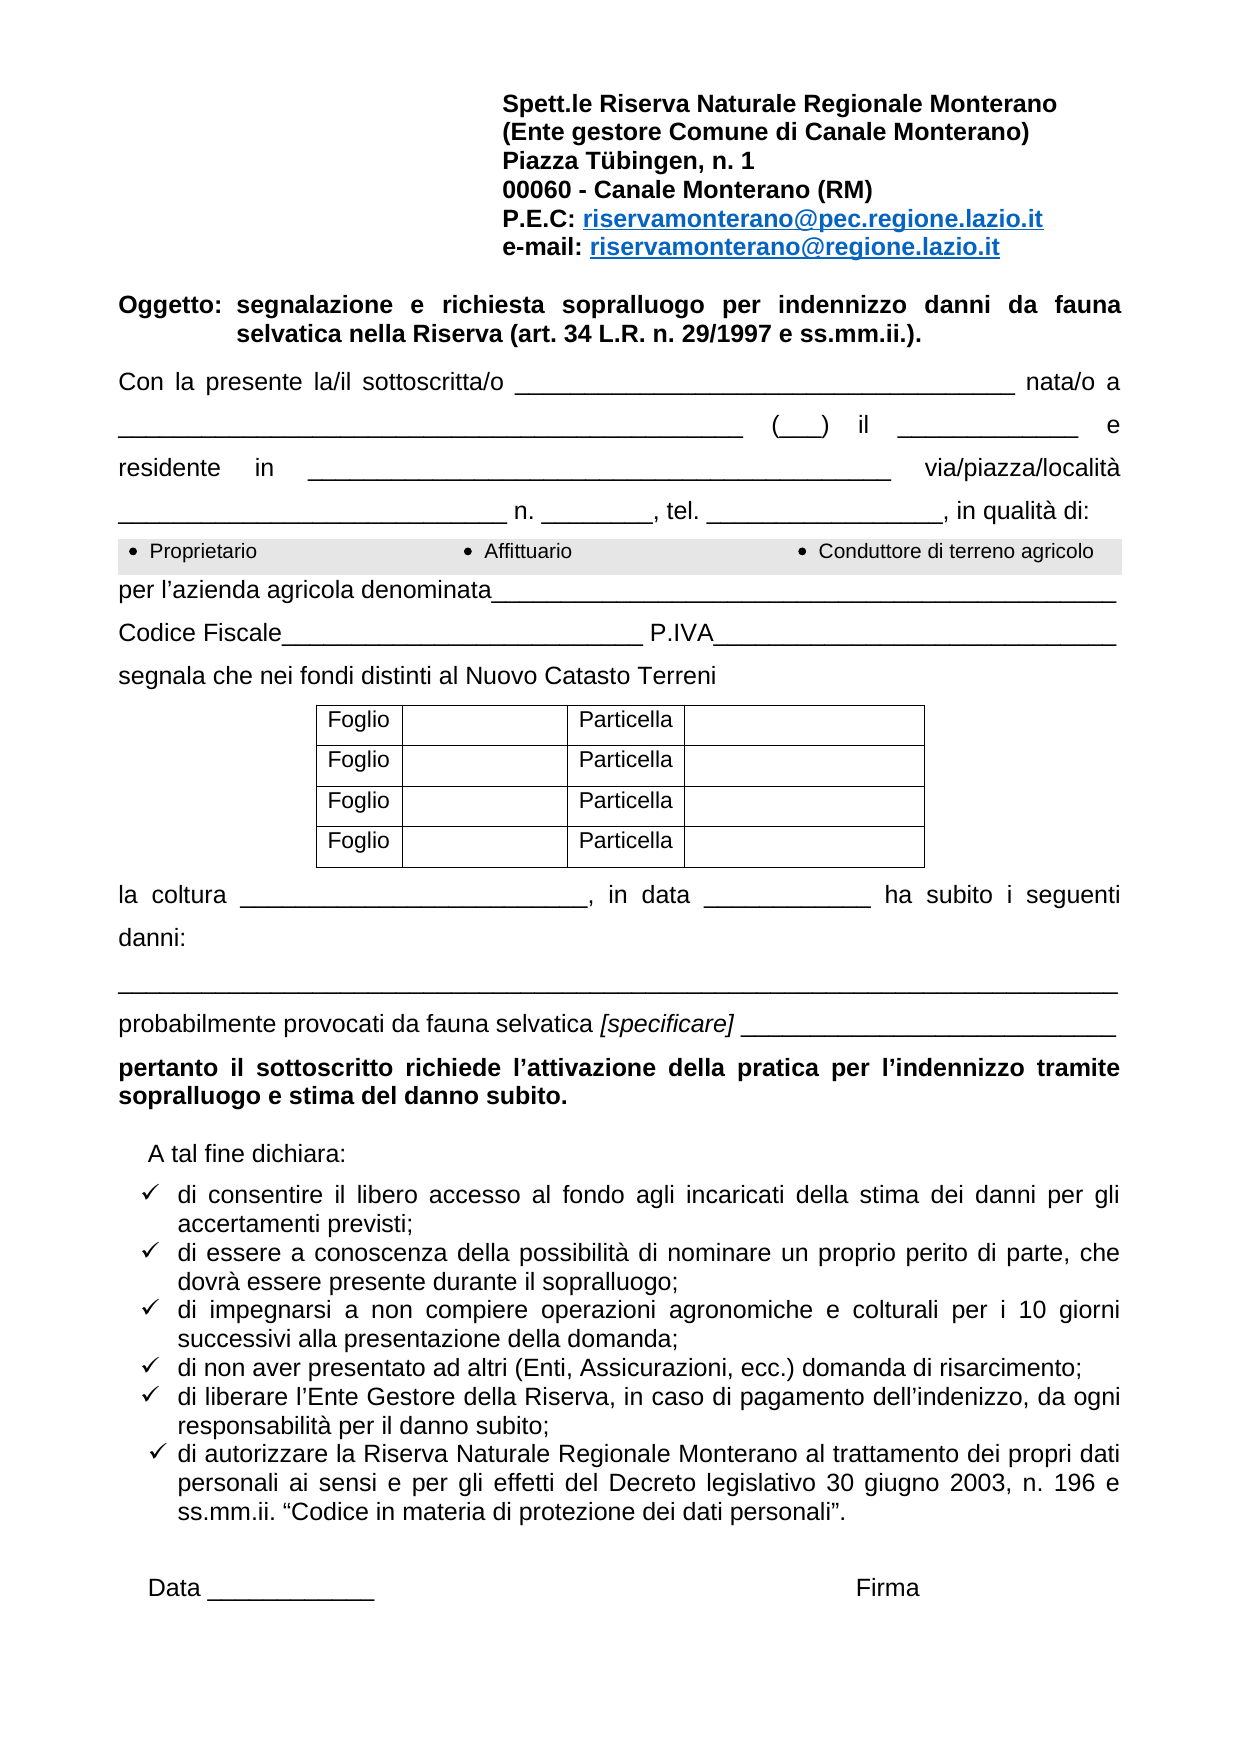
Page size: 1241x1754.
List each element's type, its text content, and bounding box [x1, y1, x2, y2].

table_cell [403, 746, 567, 786]
table_cell Particella [568, 746, 684, 786]
text Piazza Tübingen, n. 1 [502, 146, 1122, 175]
table_header [403, 706, 567, 745]
table_header Affittuario [453, 539, 787, 575]
text Data ____________ Firma [118, 1573, 1122, 1602]
table_cell [685, 787, 924, 826]
table_cell [685, 827, 924, 867]
table_cell Particella [568, 827, 684, 867]
list di autorizzare la Riserva Naturale Regionale Monterano al trattamento dei propri dati personali ai sensi e per gli effetti del Decreto legislativo 30 giugno 2003, n. 196 e ss.mm.ii. “Codice in materia di protezione dei dati personali”. [148, 1439, 1122, 1526]
text segnala che nei fondi distinti al Nuovo Catasto Terreni [118, 661, 1122, 690]
table_header [685, 706, 924, 745]
table_header Conduttore di terreno agricolo [787, 539, 1122, 575]
text A tal fine dichiara: [118, 1139, 1122, 1168]
text Spett.le Riserva Naturale Regionale Monterano [502, 89, 1122, 117]
table_cell Particella [568, 787, 684, 826]
list di essere a conoscenza della possibilità di nominare un proprio perito di parte, che dovrà essere presente durante il sopralluogo; [140, 1238, 1122, 1295]
text la coltura _________________________, in data ____________ ha subito i seguenti danni: ________________________________________________________________________ [118, 880, 1122, 995]
table_cell Foglio [317, 787, 402, 826]
table_header Foglio [317, 706, 402, 745]
text 00060 - Canale Monterano (RM) [502, 175, 1122, 204]
table_header Particella [568, 706, 684, 745]
text Codice Fiscale__________________________ P.IVA_____________________________ [118, 618, 1122, 647]
text P.E.C: riservamonterano@pec.regione.lazio.it [502, 204, 1122, 232]
list di impegnarsi a non compiere operazioni agronomiche e colturali per i 10 giorni successivi alla presentazione della domanda; [140, 1295, 1122, 1353]
table_cell Foglio [317, 827, 402, 867]
table_cell [403, 827, 567, 867]
text per l’azienda agricola denominata_____________________________________________ [118, 575, 1122, 604]
text Con la presente la/il sottoscritta/o ____________________________________ nata/o a _____________________________________________ (___) il _____________ e residente in __________________________________________ via/piazza/località ____________________________ n. ________, tel. _________________, in qualità di: [118, 367, 1122, 525]
text Oggetto: segnalazione e richiesta sopralluogo per indennizzo danni da fauna selvatica nella Riserva (art. 34 L.R. n. 29/1997 e ss.mm.ii.). [118, 290, 1122, 347]
table_cell [403, 787, 567, 826]
text (Ente gestore Comune di Canale Monterano) [502, 117, 1122, 146]
text probabilmente provocati da fauna selvatica [specificare] ___________________________ [118, 1009, 1122, 1038]
text pertanto il sottoscritto richiede l’attivazione della pratica per l’indennizzo tramite sopralluogo e stima del danno subito. [118, 1053, 1122, 1110]
list di liberare l’Ente Gestore della Riserva, in caso di pagamento dell’indenizzo, da ogni responsabilità per il danno subito; [140, 1382, 1122, 1439]
text e-mail: riservamonterano@regione.lazio.it [502, 232, 1122, 261]
table_header Proprietario [118, 539, 453, 575]
list di non aver presentato ad altri (Enti, Assicurazioni, ecc.) domanda di risarcimento; [140, 1353, 1122, 1382]
table_cell Foglio [317, 746, 402, 786]
list di consentire il libero accesso al fondo agli incaricati della stima dei danni per gli accertamenti previsti; [140, 1180, 1122, 1238]
table_cell [685, 746, 924, 786]
